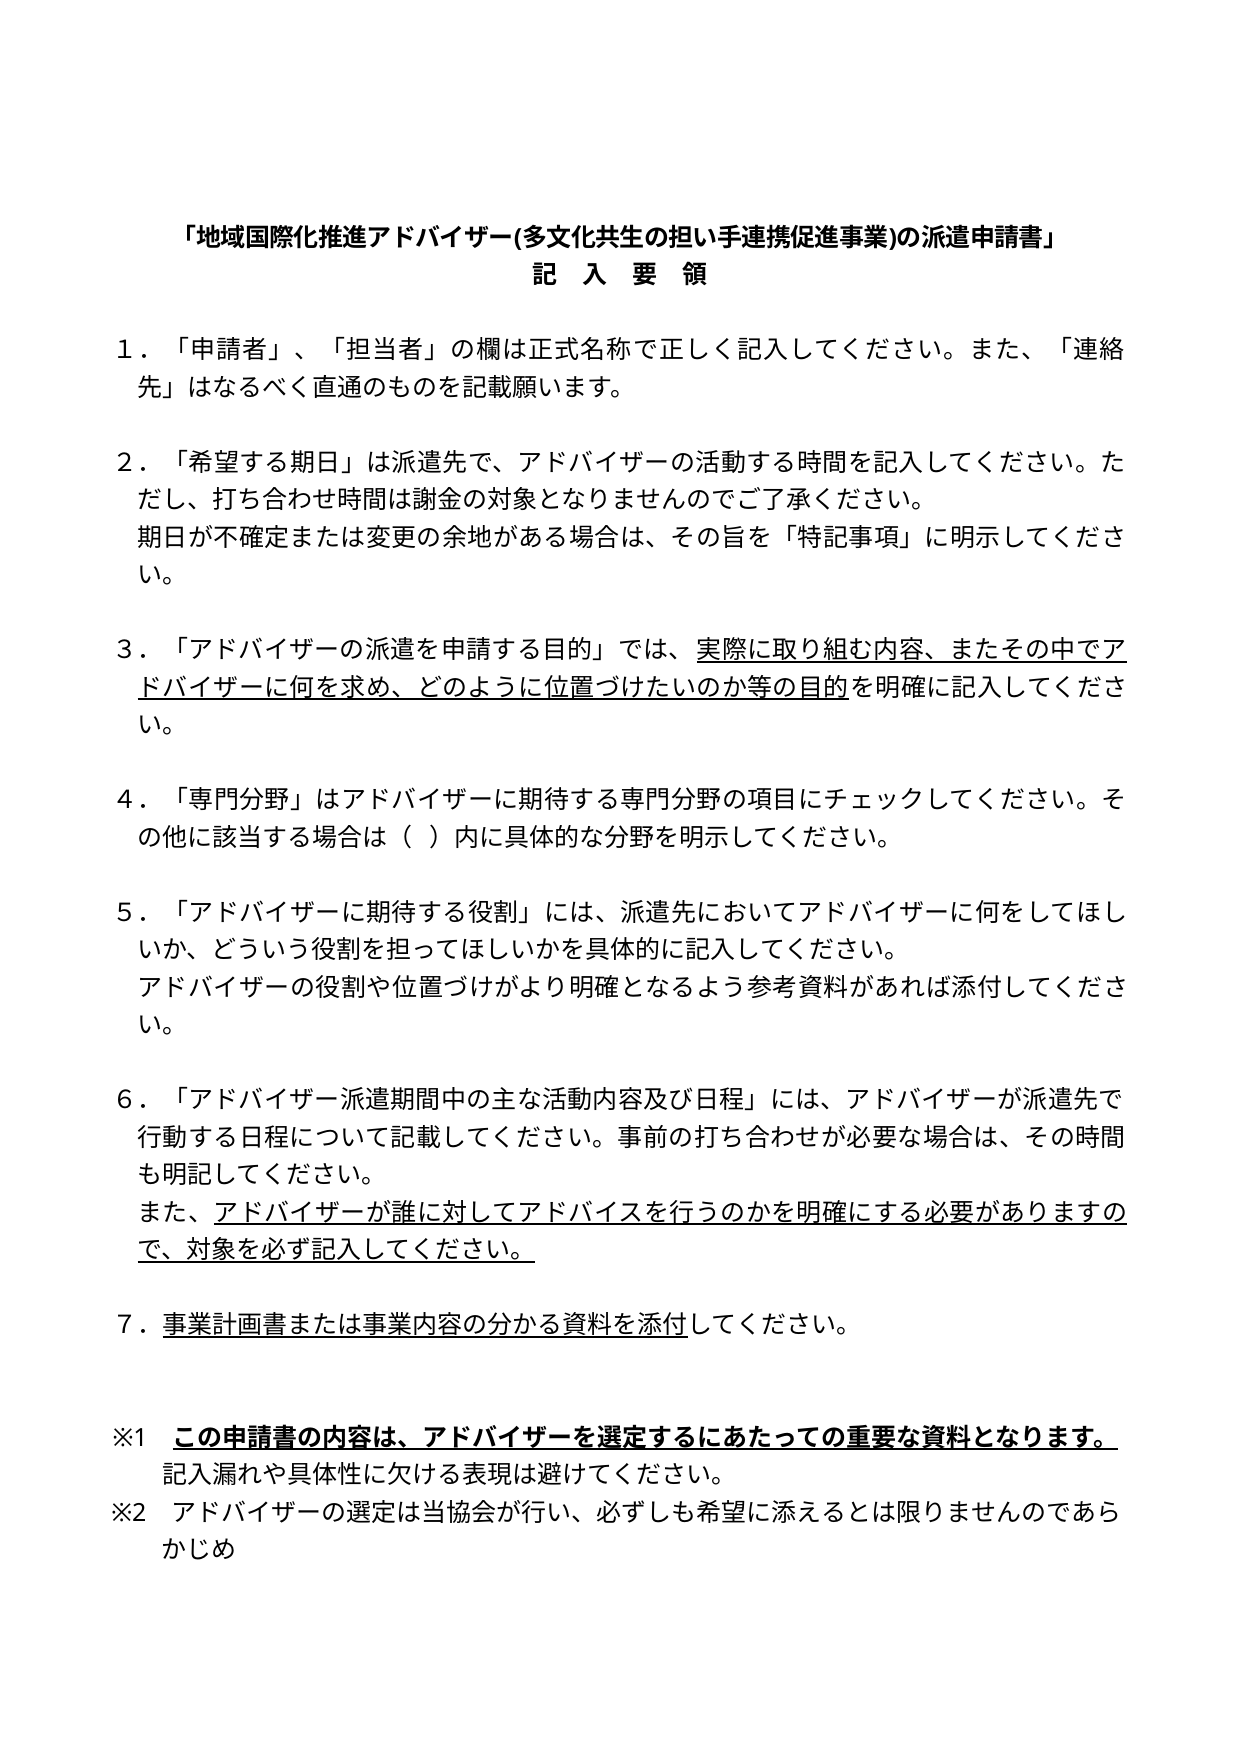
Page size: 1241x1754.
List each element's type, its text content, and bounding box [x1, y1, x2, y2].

text 期日が不確定または変更の余地がある場合は、その旨を「特記事項」に明示してください。 [137, 517, 1128, 592]
text ３．「アドバイザーの派遣を申請する目的」では、実際に取り組む内容、またその中でアドバイザーに何を求め、どのように位置づけたいのか等の目的を明確に記入してください。 [112, 629, 1128, 742]
text 記 入 要 領 [112, 254, 1128, 292]
text ４．「専門分野」はアドバイザーに期待する専門分野の項目にチェックしてください。その他に該当する場合は（ ）内に具体的な分野を明示してください。 [112, 779, 1128, 854]
text ５．「アドバイザーに期待する役割」には、派遣先においてアドバイザーに何をしてほしいか、どういう役割を担ってほしいかを具体的に記入してください。 [112, 892, 1128, 967]
text ６．「アドバイザー派遣期間中の主な活動内容及び日程」には、アドバイザーが派遣先で行動する日程について記載してください。事前の打ち合わせが必要な場合は、その時間も明記してください。 [112, 1079, 1128, 1192]
text ※1 この申請書の内容は、アドバイザーを選定するにあたっての重要な資料となります。 [112, 1417, 1128, 1454]
text １．「申請者」、「担当者」の欄は正式名称で正しく記入してください。また、「連絡先」はなるべく直通のものを記載願います。 [112, 329, 1128, 404]
text ２．「希望する期日」は派遣先で、アドバイザーの活動する時間を記入してください。ただし、打ち合わせ時間は謝金の対象となりませんのでご了承ください。 [112, 442, 1128, 517]
text また、アドバイザーが誰に対してアドバイスを行うのかを明確にする必要がありますので、対象を必ず記入してください。 [137, 1192, 1128, 1267]
text ７．事業計画書または事業内容の分かる資料を添付してください。 [112, 1304, 1128, 1342]
text ※2 アドバイザーの選定は当協会が行い、必ずしも希望に添えるとは限りませんのであらかじめ [111, 1492, 1128, 1567]
text アドバイザーの役割や位置づけがより明確となるよう参考資料があれば添付してください。 [137, 967, 1128, 1042]
text 記入漏れや具体性に欠ける表現は避けてください。 [112, 1454, 1128, 1492]
text 「地域国際化推進アドバイザー(多文化共生の担い手連携促進事業)の派遣申請書」 [112, 217, 1128, 254]
